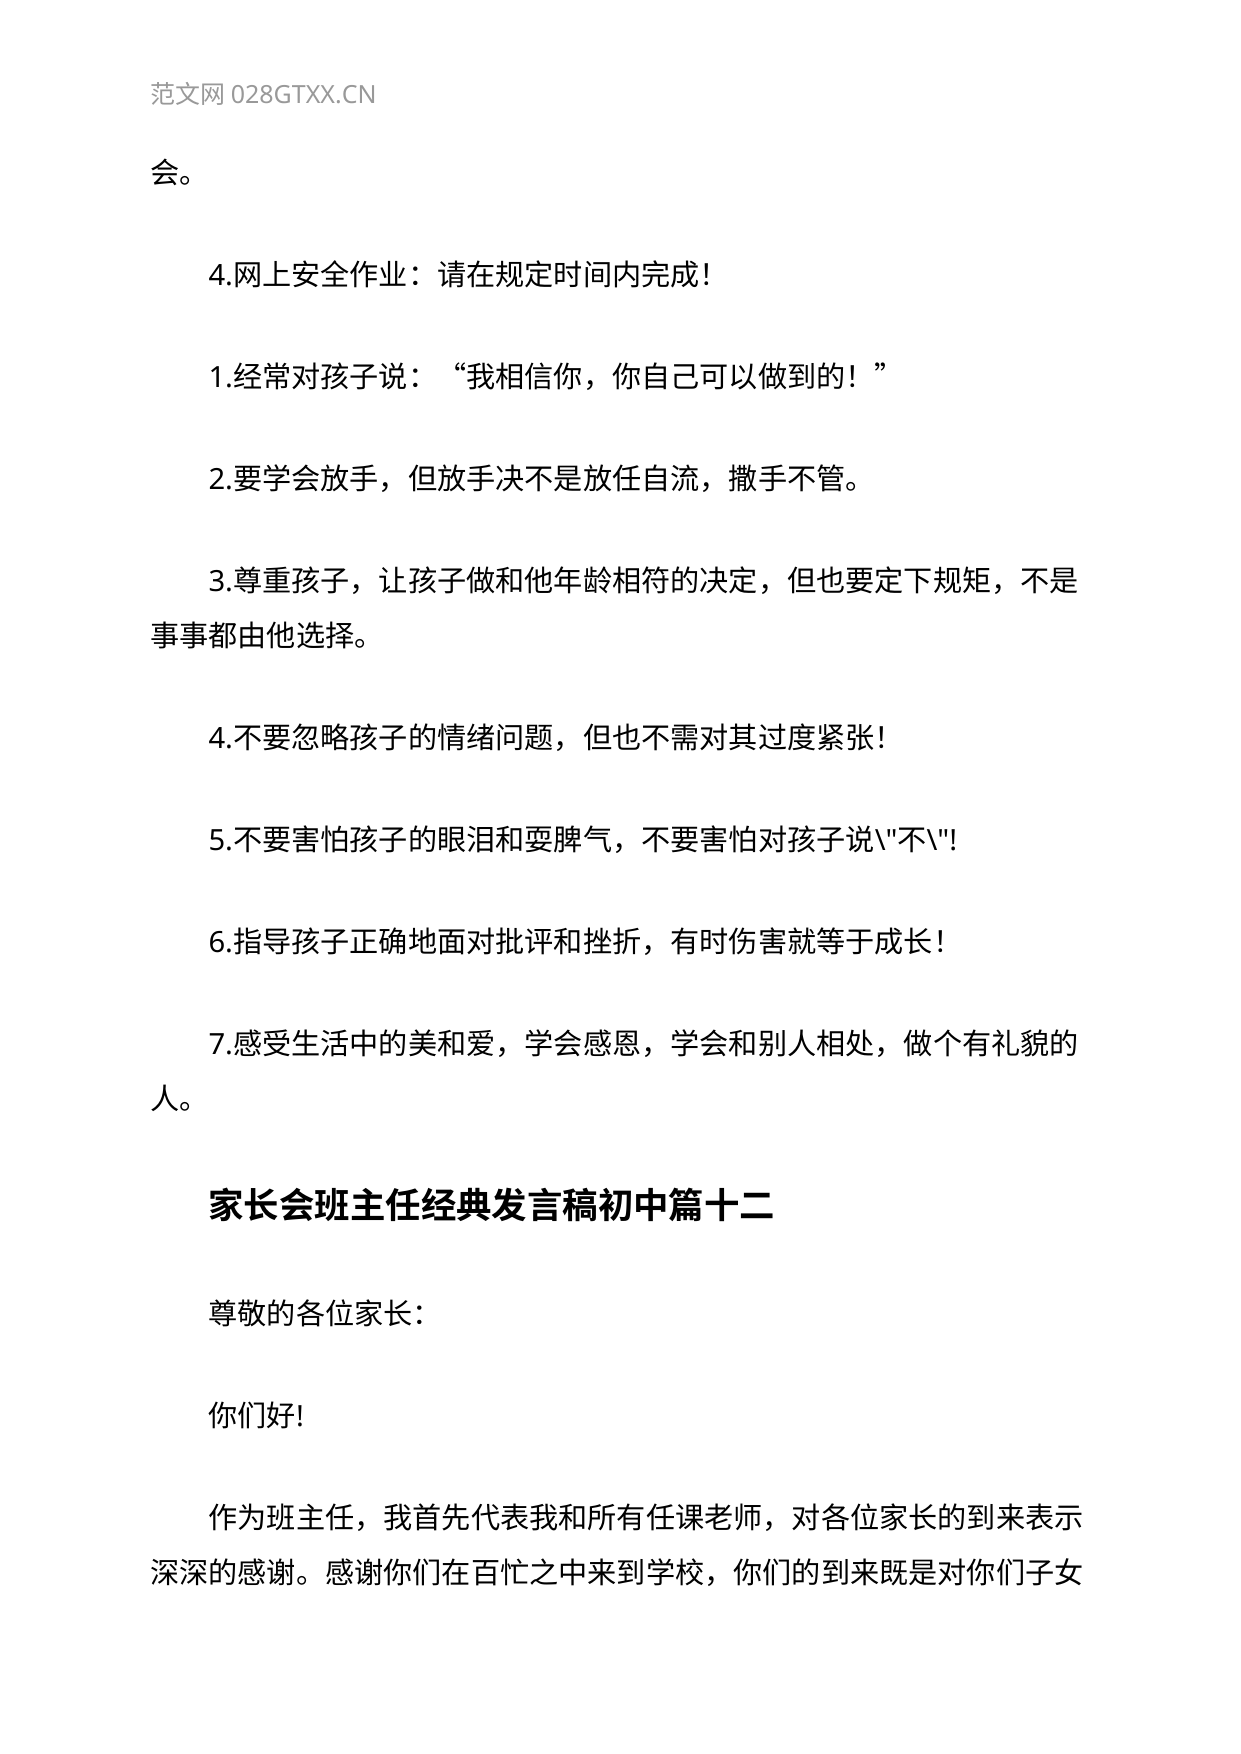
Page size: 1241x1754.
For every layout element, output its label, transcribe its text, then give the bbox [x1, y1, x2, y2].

text 4.不要忽略孩子的情绪问题，但也不需对其过度紧张！ [150, 714, 1090, 757]
text 3.尊重孩子，让孩子做和他年龄相符的决定，但也要定下规矩，不是事事都由他选择。 [150, 558, 1090, 655]
text 5.不要害怕孩子的眼泪和耍脾气，不要害怕对孩子说\"不\"! [150, 816, 1090, 859]
text 你们好! [150, 1392, 1090, 1435]
text 家长会班主任经典发言稿初中篇十二 [150, 1177, 1090, 1228]
text 7.感受生活中的美和爱，学会感恩，学会和别人相处，做个有礼貌的人。 [150, 1020, 1090, 1118]
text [150, 1494, 1090, 1592]
text 2.要学会放手，但放手决不是放任自流，撒手不管。 [150, 456, 1090, 498]
text 1.经常对孩子说：“我相信你，你自己可以做到的！” [150, 354, 1090, 396]
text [150, 150, 1090, 192]
text 6.指导孩子正确地面对批评和挫折，有时伤害就等于成长！ [150, 918, 1090, 961]
text 4.网上安全作业：请在规定时间内完成！ [150, 252, 1090, 294]
text 尊敬的各位家长： [150, 1291, 1090, 1333]
